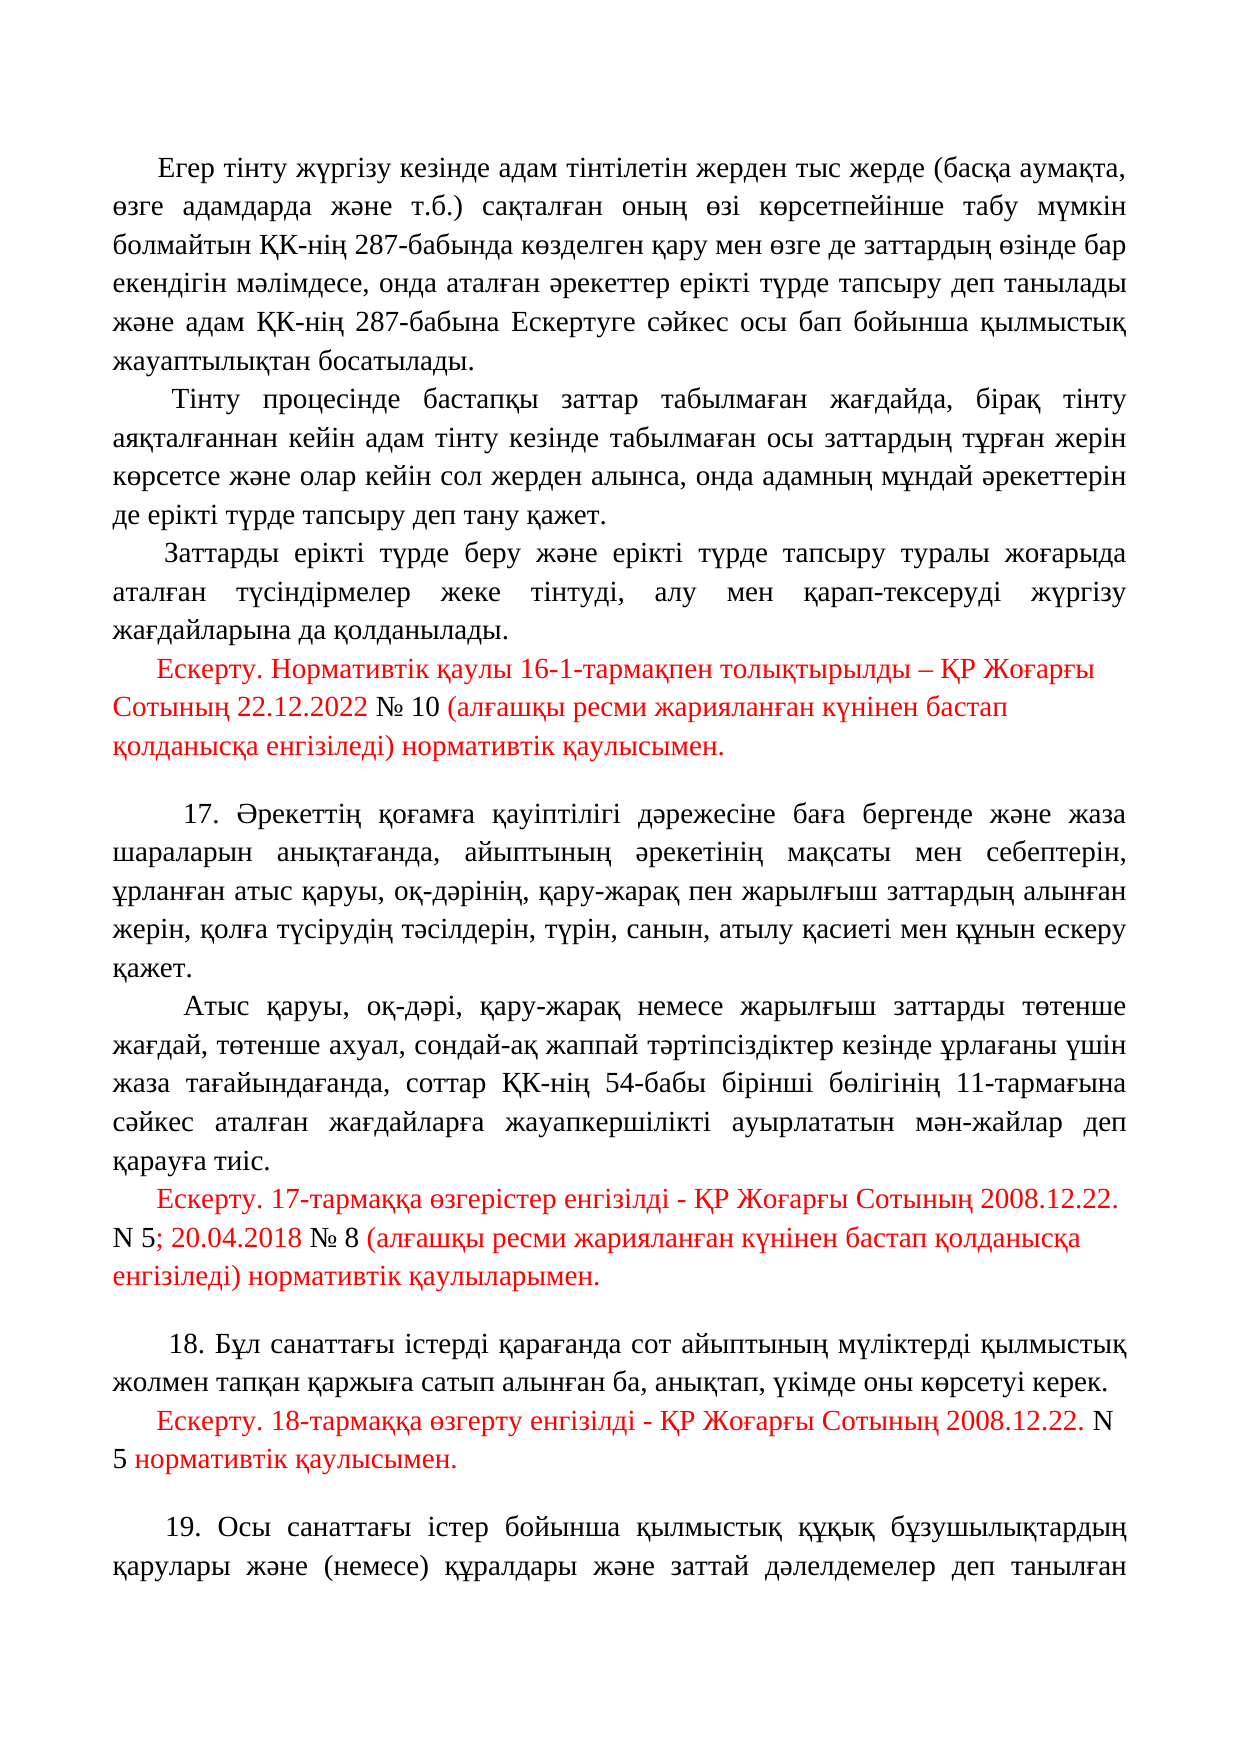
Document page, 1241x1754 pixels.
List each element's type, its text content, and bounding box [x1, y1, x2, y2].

text Тінту процесінде бастапқы заттар табылмаған жағдайда, бірақ тінту аяқталғаннан кейін адам тінту кезінде табылмаған осы заттардың тұрған жерін көрсетсе және олар кейін сол жерден алынса, онда адамның мұндай әрекеттерін де ерікті түрде тапсыру деп тану қажет. [112, 381, 1128, 530]
text Ескерту. Нормативтік қаулы 16-1-тармақпен толықтырылды – ҚР Жоғарғы Сотының 22.12.2022 № 10 (алғашқы ресми жарияланған күнінен бастап қолданысқа енгізіледі) нормативтік қаулысымен. [112, 651, 1128, 792]
text Ескерту. 18-тармаққа өзгерту енгізілді - ҚР Жоғарғы Сотының 2008.12.22. N 5 нормативтік қаулысымен. [112, 1403, 1128, 1505]
text 18. Бұл санаттағы iстердi қарағанда сот айыптының мүлiктердi қылмыстық жолмен тапқан қаржыға сатып алынған ба, анықтап, үкiмде оны көрсетуi керек. [112, 1326, 1128, 1398]
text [112, 1509, 1128, 1581]
text Ескерту. 17-тармаққа өзгерістер енгізілді - ҚР Жоғарғы Сотының 2008.12.22. N 5; 20.04.2018 № 8 (алғашқы ресми жарияланған күнінен бастап қолданысқа енгізіледі) нормативтік қаулыларымен. [112, 1181, 1128, 1322]
text Заттарды ерікті түрде беру және ерікті түрде тапсыру туралы жоғарыда аталған түсіндірмелер жеке тінтуді, алу мен қарап-тексеруді жүргізу жағдайларына да қолданылады. [112, 535, 1128, 646]
text Атыс қаруы, оқ-дәрі, қару-жарақ немесе жарылғыш заттарды төтенше жағдай, төтенше ахуал, сондай-ақ жаппай тәртіпсіздіктер кезінде ұрлағаны үшiн жаза тағайындағанда, соттар ҚК-нің 54-бабы бірінші бөлігінің 11-тармағына сәйкес аталған жағдайларға жауапкершіліктi ауырлататын мән-жайлар деп қарауға тиiс. [112, 988, 1128, 1176]
text Егер тінту жүргізу кезінде адам тінтілетін жерден тыс жерде (басқа аумақта, өзге адамдарда және т.б.) сақталған оның өзі көрсетпейінше табу мүмкін болмайтын ҚК-нің 287-бабында көзделген қару мен өзге де заттардың өзінде бар екендігін мәлімдесе, онда аталған әрекеттер ерікті түрде тапсыру деп танылады және адам ҚК-нің 287-бабына Ескертуге сәйкес осы бап бойынша қылмыстық жауаптылықтан босатылады. [112, 150, 1128, 376]
text 17. Әрекеттiң қоғамға қауіптiлiгi дәрежесiне баға бергенде және жаза шараларын анықтағанда, айыптының әрекетiнiң мақсаты мен себептерiн, ұрланған атыс қаруы, оқ-дәрiнің, қару-жарақ пен жарылғыш заттардың алынған жерiн, қолға түсiрудiң тәсiлдерiн, түрiн, санын, атылу қасиетi мен құнын ескеру қажет. [112, 796, 1128, 983]
